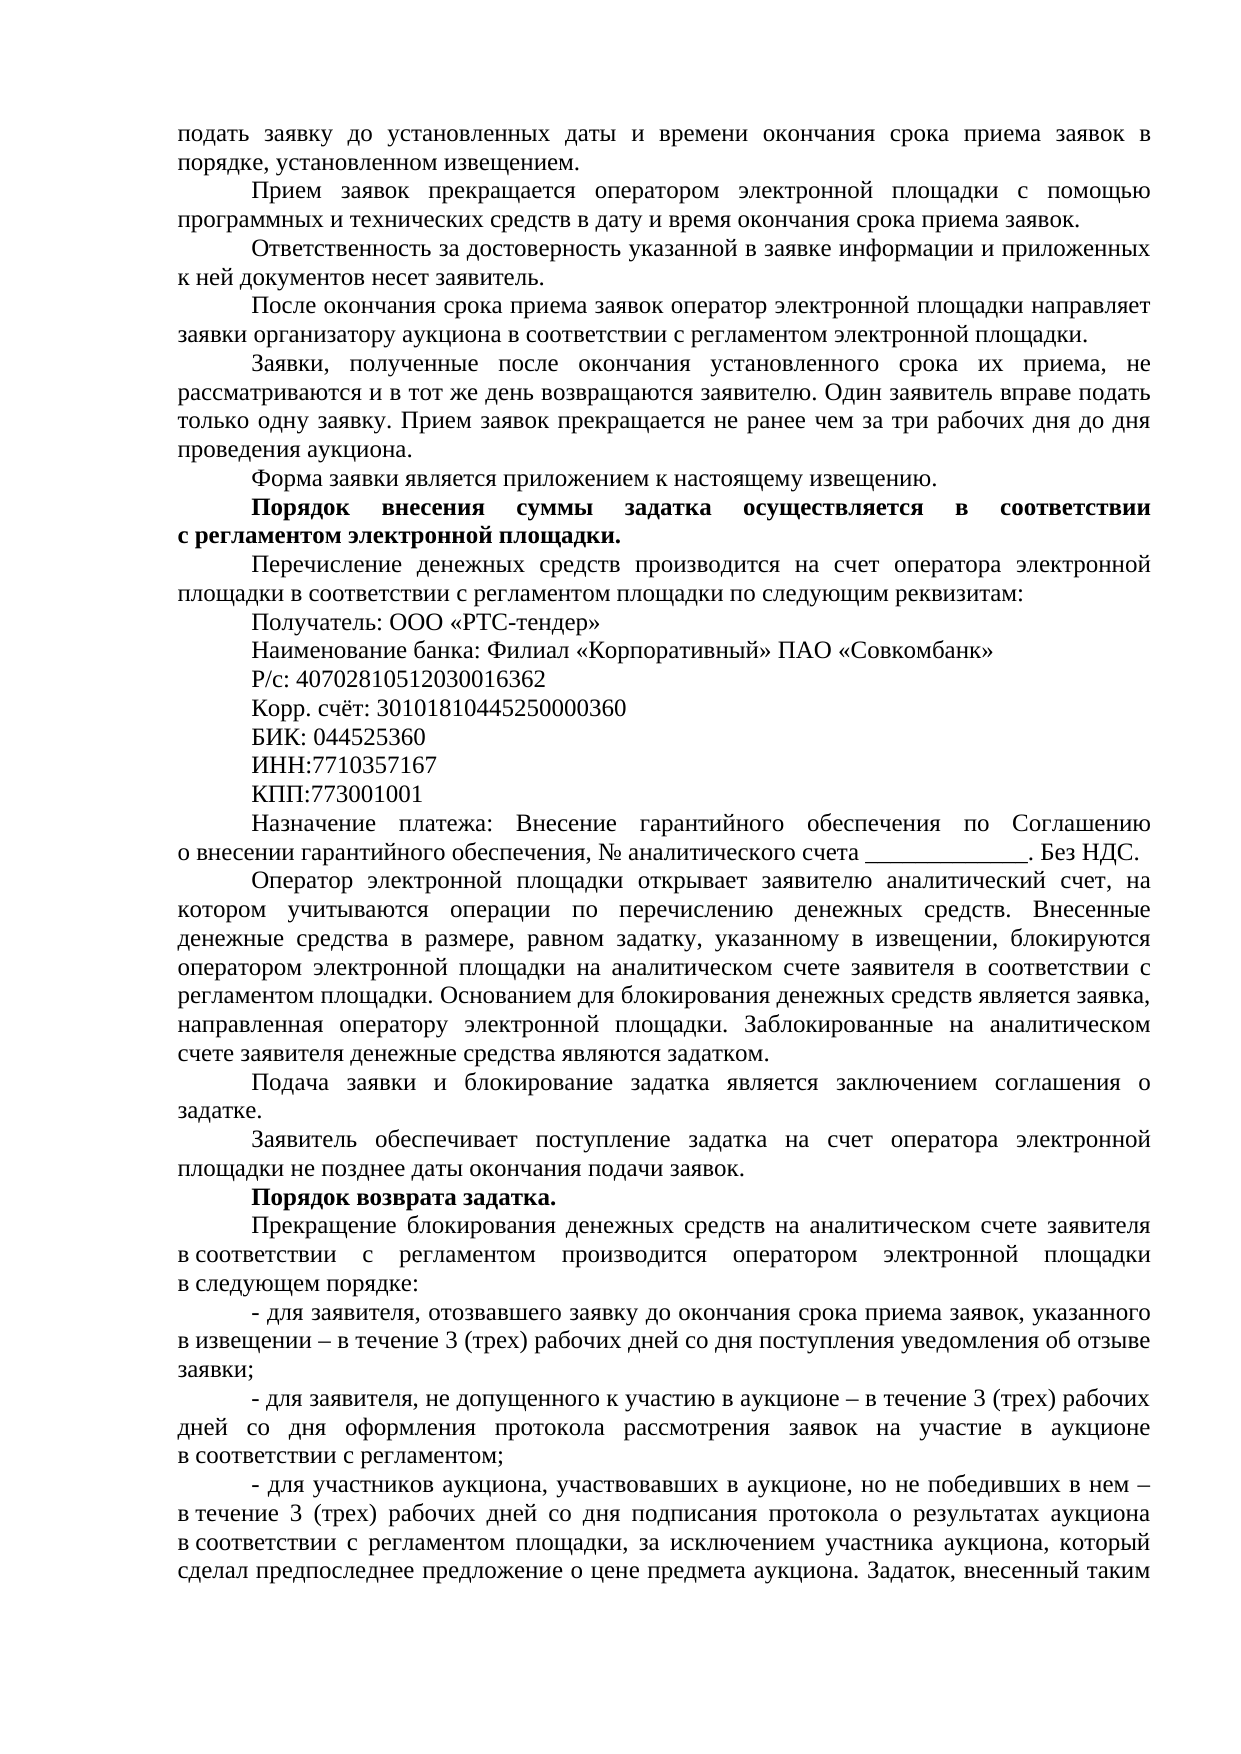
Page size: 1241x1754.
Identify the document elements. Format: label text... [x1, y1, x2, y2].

text БИК: 044525360 [177, 722, 1152, 751]
text Корр. счёт: 30101810445250000360 [177, 693, 1152, 722]
text Наименование банка: Филиал «Корпоративный» ПАО «Совкомбанк» [177, 636, 1152, 664]
text Прекращение блокирования денежных средств на аналитическом счете заявителя в соответствии с регламентом производится оператором электронной площадки в следующем порядке: [177, 1211, 1152, 1297]
text Форма заявки является приложением к настоящему извещению. [177, 463, 1152, 492]
text Заявитель обеспечивает поступление задатка на счет оператора электронной площадки не позднее даты окончания подачи заявок. [177, 1124, 1152, 1182]
text Подача заявки и блокирование задатка является заключением соглашения о задатке. [177, 1067, 1152, 1124]
text Прием заявок прекращается оператором электронной площадки с помощью программных и технических средств в дату и время окончания срока приема заявок. [177, 176, 1152, 233]
text КПП:773001001 [177, 779, 1152, 808]
text - для заявителя, отозвавшего заявку до окончания срока приема заявок, указанного в извещении – в течение 3 (трех) рабочих дней со дня поступления уведомления об отзыве заявки; [177, 1297, 1152, 1383]
text Назначение платежа: Внесение гарантийного обеспечения по Соглашению о внесении гарантийного обеспечения, № аналитического счета _____________. Без НДС. [177, 808, 1152, 866]
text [177, 118, 1152, 176]
text Ответственность за достоверность указанной в заявке информации и приложенных к ней документов несет заявитель. [177, 233, 1152, 291]
text Заявки, полученные после окончания установленного срока их приема, не рассматриваются и в тот же день возвращаются заявителю. Один заявитель вправе подать только одну заявку. Прием заявок прекращается не ранее чем за три рабочих дня до дня проведения аукциона. [177, 348, 1152, 463]
text Р/с: 40702810512030016362 [177, 664, 1152, 693]
text Получатель: ООО «РТС-тендер» [177, 607, 1152, 636]
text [177, 1469, 1152, 1584]
text - для заявителя, не допущенного к участию в аукционе – в течение 3 (трех) рабочих дней со дня оформления протокола рассмотрения заявок на участие в аукционе в соответствии с регламентом; [177, 1383, 1152, 1469]
text Оператор электронной площадки открывает заявителю аналитический счет, на котором учитываются операции по перечислению денежных средств. Внесенные денежные средства в размере, равном задатку, указанному в извещении, блокируются оператором электронной площадки на аналитическом счете заявителя в соответствии с регламентом площадки. Основанием для блокирования денежных средств является заявка, направленная оператору электронной площадки. Заблокированные на аналитическом счете заявителя денежные средства являются задатком. [177, 866, 1152, 1067]
text Порядок внесения суммы задатка осуществляется в соответствии с регламентом электронной площадки. [177, 492, 1152, 549]
text ИНН:7710357167 [177, 751, 1152, 779]
text Порядок возврата задатка. [177, 1182, 1152, 1211]
text После окончания срока приема заявок оператор электронной площадки направляет заявки организатору аукциона в соответствии с регламентом электронной площадки. [177, 291, 1152, 348]
text Перечисление денежных средств производится на счет оператора электронной площадки в соответствии с регламентом площадки по следующим реквизитам: [177, 549, 1152, 607]
